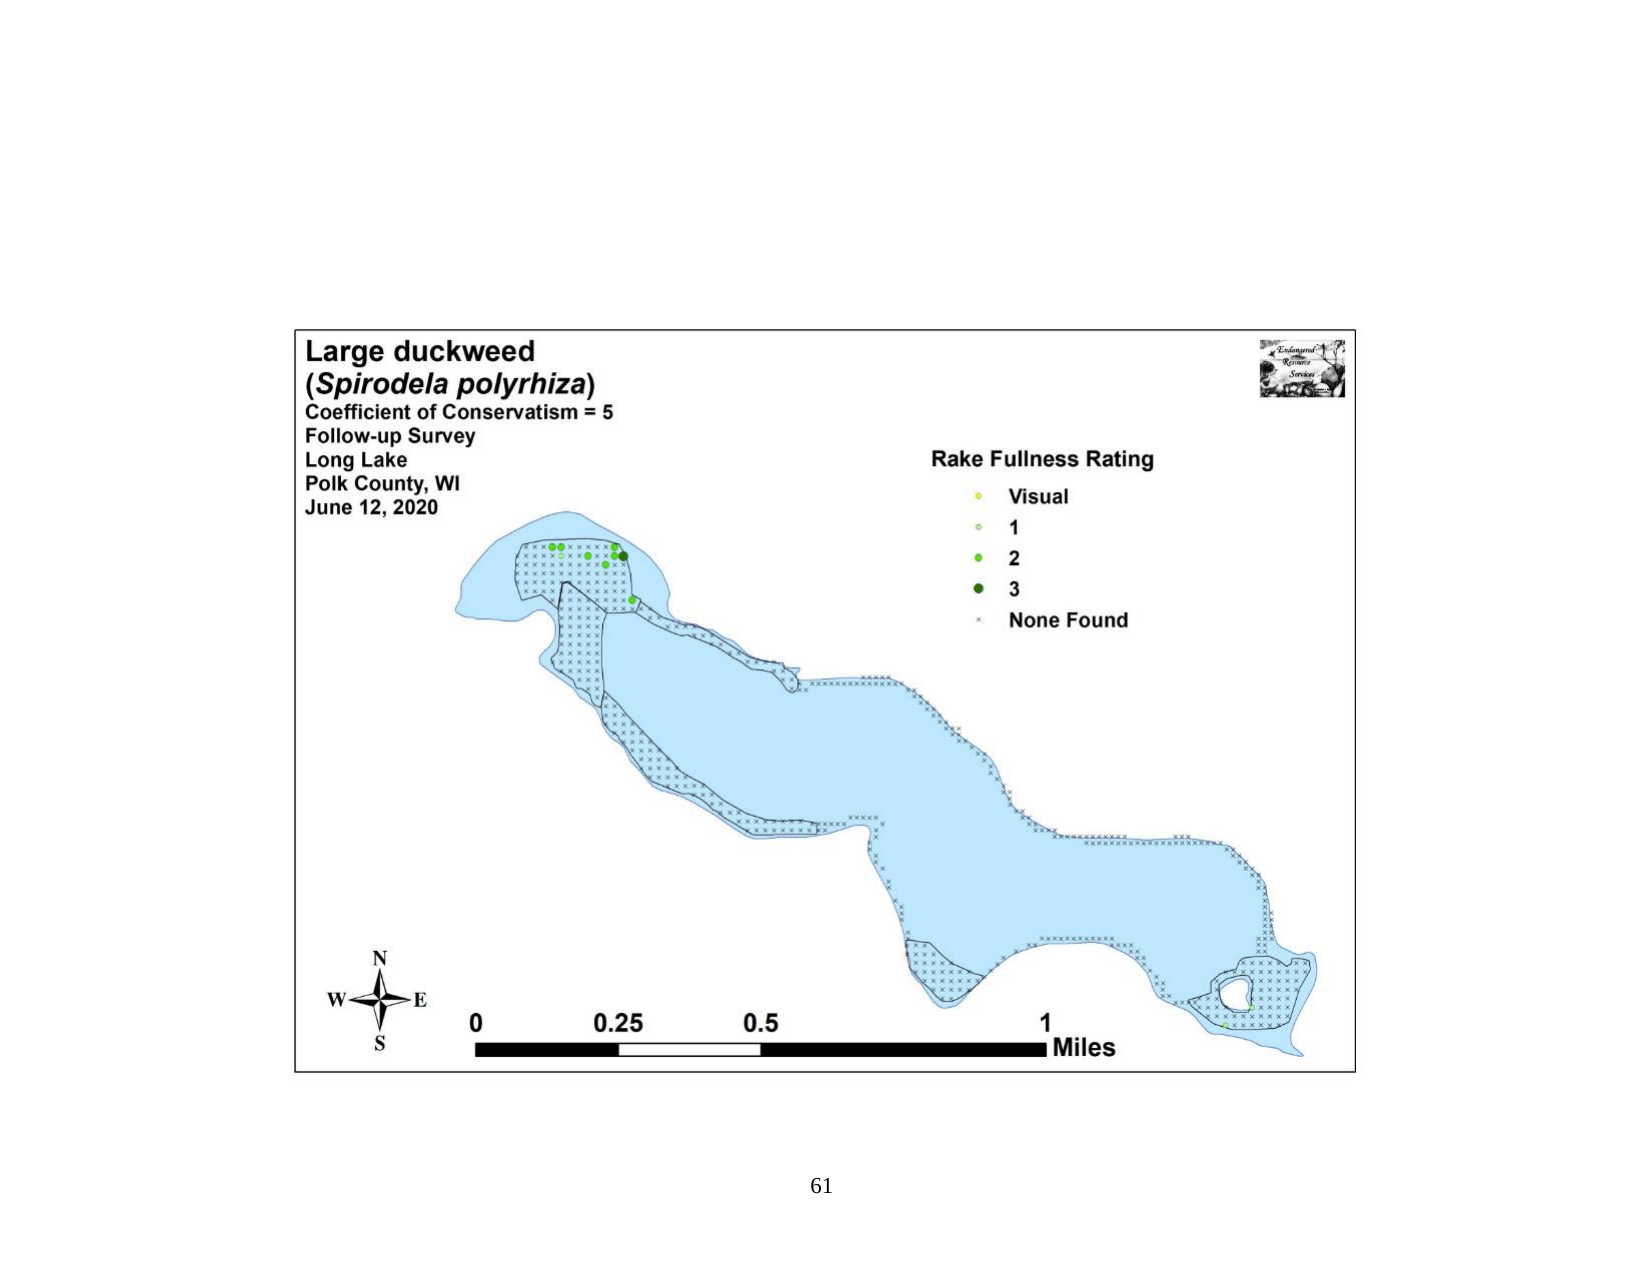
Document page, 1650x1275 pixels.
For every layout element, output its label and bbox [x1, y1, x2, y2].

picture [242, 225, 1408, 1125]
